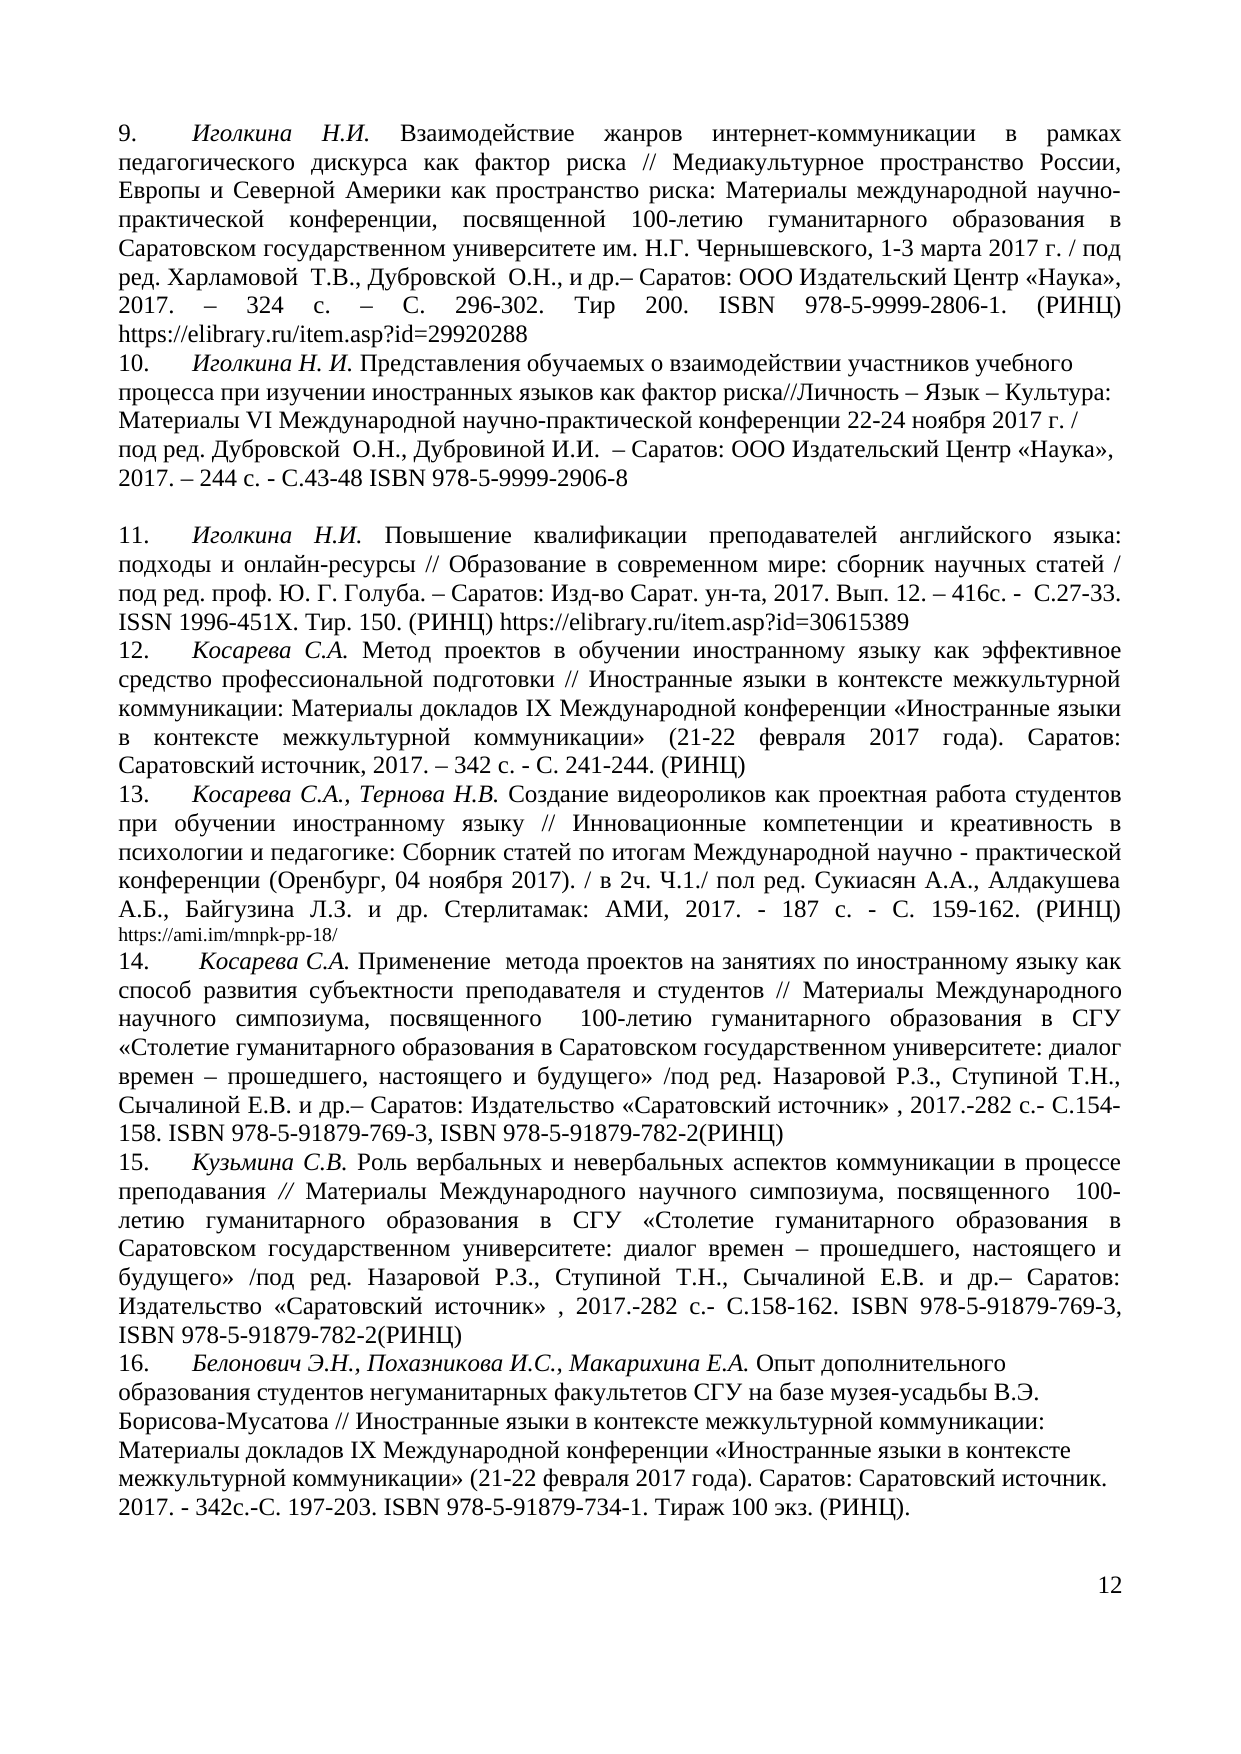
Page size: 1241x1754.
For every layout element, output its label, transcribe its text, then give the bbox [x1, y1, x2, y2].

list Косарева С.А. Метод проектов в обучении иностранному языку как эффективное средство профессиональной подготовки // Иностранные языки в контексте межкультурной коммуникации: Материалы докладов IX Международной конференции «Иностранные языки в контексте межкультурной коммуникации» (21-22 февраля 2017 года). Саратов: Саратовский источник, 2017. – 342 с. - С. 241-244. (РИНЦ) [118, 636, 1122, 779]
list Иголкина Н.И. Взаимодействие жанров интернет-коммуникации в рамках педагогического дискурса как фактор риска // Медиакультурное пространство России, Европы и Северной Америки как пространство риска: Материалы международной научно-практической конференции, посвященной 100-летию гуманитарного образования в Саратовском государственном университете им. Н.Г. Чернышевского, 1-3 марта 2017 г. / под ред. Харламовой Т.В., Дубровской О.Н., и др.– Саратов: ООО Издательский Центр «Наука», 2017. – 324 с. – С. 296-302. Тир 200. ISBN 978-5-9999-2806-1. (РИНЦ) https://elibrary.ru/item.asp?id=29920288 [118, 118, 1122, 348]
list Косарева С.А. Применение метода проектов на занятиях по иностранному языку как способ развития субъектности преподавателя и студентов // Материалы Международного научного симпозиума, посвященного 100-летию гуманитарного образования в СГУ «Столетие гуманитарного образования в Саратовском государственном университете: диалог времен – прошедшего, настоящего и будущего» /под ред. Назаровой Р.З., Ступиной Т.Н., Сычалиной Е.В. и др.– Саратов: Издательство «Саратовский источник» , 2017.-282 с.- С.154-158. ISBN 978-5-91879-769-3, ISBN 978-5-91879-782-2(РИНЦ) [118, 946, 1122, 1147]
list Иголкина Н.И. Повышение квалификации преподавателей английского языка: подходы и онлайн-ресурсы // Образование в современном мире: сборник научных статей / под ред. проф. Ю. Г. Голуба. – Саратов: Изд-во Сарат. ун-та, 2017. Вып. 12. – 416с. - С.27-33. ISSN 1996-451X. Тир. 150. (РИНЦ) https://elibrary.ru/item.asp?id=30615389 [118, 521, 1122, 636]
list Белонович Э.Н., Похазникова И.С., Макарихина Е.А. Опыт дополнительного образования студентов негуманитарных факультетов СГУ на базе музея-усадьбы В.Э. Борисова-Мусатова // Иностранные языки в контексте межкультурной коммуникации: Материалы докладов IX Международной конференции «Иностранные языки в контексте межкультурной коммуникации» (21-22 февраля 2017 года). Саратов: Саратовский источник. 2017. - 342с.-С. 197-203. ISBN 978-5-91879-734-1. Тираж 100 экз. (РИНЦ). [118, 1348, 1122, 1521]
list Косарева С.А., Тернова Н.В. Создание видеороликов как проектная работа студентов при обучении иностранному языку // Инновационные компетенции и креативность в психологии и педагогике: Сборник статей по итогам Международной научно - практической конференции (Оренбург, 04 ноября 2017). / в 2ч. Ч.1./ пол ред. Сукиасян А.А., Алдакушева А.Б., Байгузина Л.З. и др. Стерлитамак: АМИ, 2017. - 187 с. - C. 159-162. (РИНЦ) https://ami.im/mnpk-pp-18/ [118, 779, 1122, 946]
list Иголкина Н. И. Представления обучаемых о взаимодействии участников учебного процесса при изучении иностранных языков как фактор риска//Личность – Язык – Культура: Материалы VI Международной научно-практической конференции 22-24 ноября 2017 г. / под ред. Дубровской О.Н., Дубровиной И.И. – Саратов: ООО Издательский Центр «Наука», 2017. – 244 с. - С.43-48 ISBN 978-5-9999-2906-8 [118, 348, 1122, 521]
list Кузьмина С.В. Роль вербальных и невербальных аспектов коммуникации в процессе преподавания // Материалы Международного научного симпозиума, посвященного 100-летию гуманитарного образования в СГУ «Столетие гуманитарного образования в Саратовском государственном университете: диалог времен – прошедшего, настоящего и будущего» /под ред. Назаровой Р.З., Ступиной Т.Н., Сычалиной Е.В. и др.– Саратов: Издательство «Саратовский источник» , 2017.-282 с.- С.158-162. ISBN 978-5-91879-769-3, ISBN 978-5-91879-782-2(РИНЦ) [118, 1147, 1122, 1348]
